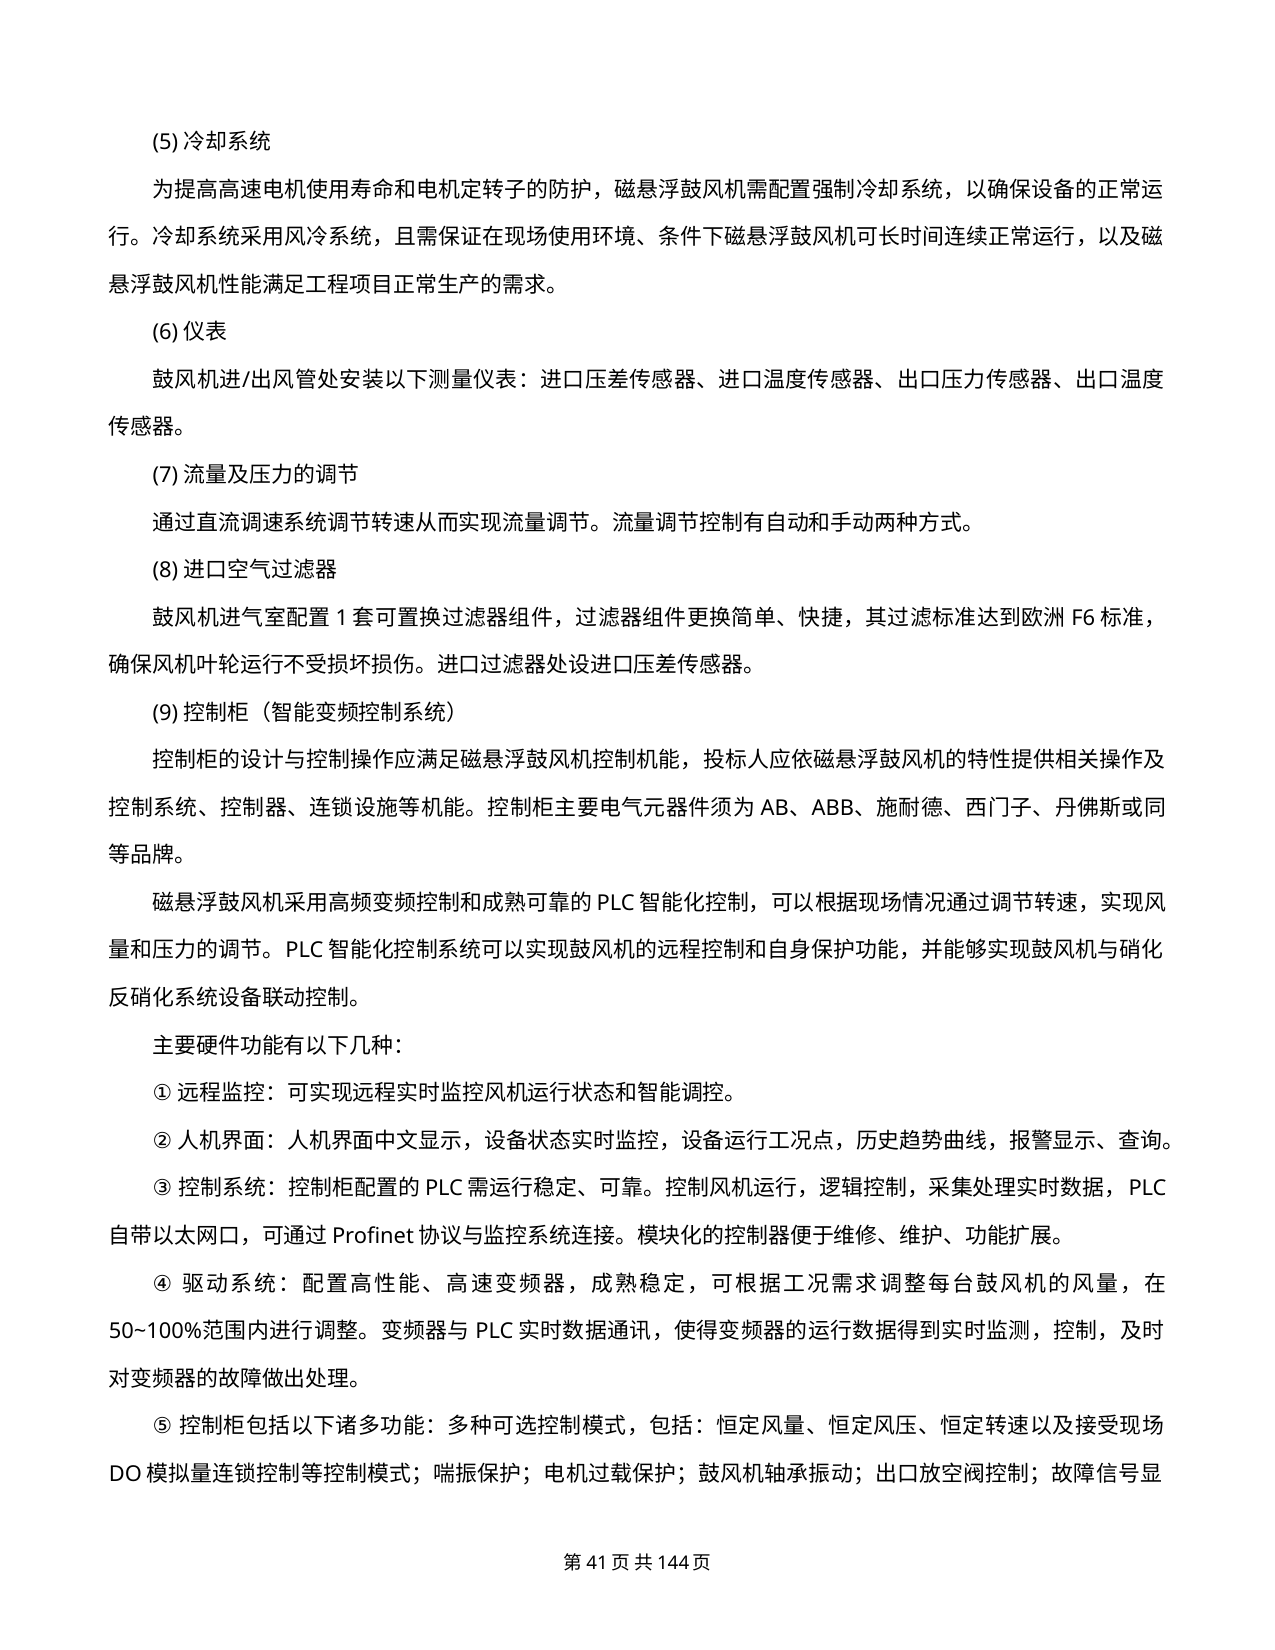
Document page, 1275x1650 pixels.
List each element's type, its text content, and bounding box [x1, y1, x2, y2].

text ③ 控制系统：控制柜配置的PLC需运行稳定、可靠。控制风机运行，逻辑控制，采集处理实时数据，PLC自带以太网口，可通过Profinet协议与监控系统连接。模块化的控制器便于维修、维护、功能扩展。 [109, 1170, 1166, 1250]
text ② 人机界面：人机界面中文显示，设备状态实时监控，设备运行工况点，历史趋势曲线，报警显示、查询。 [109, 1123, 1166, 1154]
text ④ 驱动系统：配置高性能、高速变频器，成熟稳定，可根据工况需求调整每台鼓风机的风量，在50~100%范围内进行调整。变频器与PLC实时数据通讯，使得变频器的运行数据得到实时监测，控制，及时对变频器的故障做出处理。 [109, 1266, 1166, 1392]
text 控制柜的设计与控制操作应满足磁悬浮鼓风机控制机能，投标人应依磁悬浮鼓风机的特性提供相关操作及控制系统、控制器、连锁设施等机能。控制柜主要电气元器件须为AB、ABB、施耐德、西门子、丹佛斯或同等品牌。 [109, 742, 1166, 869]
text 鼓风机进气室配置1套可置换过滤器组件，过滤器组件更换简单、快捷，其过滤标准达到欧洲F6标准，确保风机叶轮运行不受损坏损伤。进口过滤器处设进口压差传感器。 [109, 599, 1166, 679]
text (9) 控制柜（智能变频控制系统） [109, 695, 1166, 726]
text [109, 1408, 1166, 1488]
text 主要硬件功能有以下几种： [109, 1028, 1166, 1059]
text ① 远程监控：可实现远程实时监控风机运行状态和智能调控。 [109, 1075, 1166, 1107]
text (8) 进口空气过滤器 [109, 552, 1166, 584]
text 鼓风机进/出风管处安装以下测量仪表：进口压差传感器、进口温度传感器、出口压力传感器、出口温度传感器。 [109, 362, 1166, 441]
text (6) 仪表 [109, 314, 1166, 346]
text (7) 流量及压力的调节 [109, 457, 1166, 489]
text 通过直流调速系统调节转速从而实现流量调节。流量调节控制有自动和手动两种方式。 [109, 504, 1166, 536]
text 为提高高速电机使用寿命和电机定转子的防护，磁悬浮鼓风机需配置强制冷却系统，以确保设备的正常运行。冷却系统采用风冷系统，且需保证在现场使用环境、条件下磁悬浮鼓风机可长时间连续正常运行，以及磁悬浮鼓风机性能满足工程项目正常生产的需求。 [109, 172, 1166, 298]
text (5) 冷却系统 [109, 124, 1166, 156]
text 磁悬浮鼓风机采用高频变频控制和成熟可靠的PLC智能化控制，可以根据现场情况通过调节转速，实现风量和压力的调节。PLC智能化控制系统可以实现鼓风机的远程控制和自身保护功能，并能够实现鼓风机与硝化反硝化系统设备联动控制。 [109, 885, 1166, 1012]
